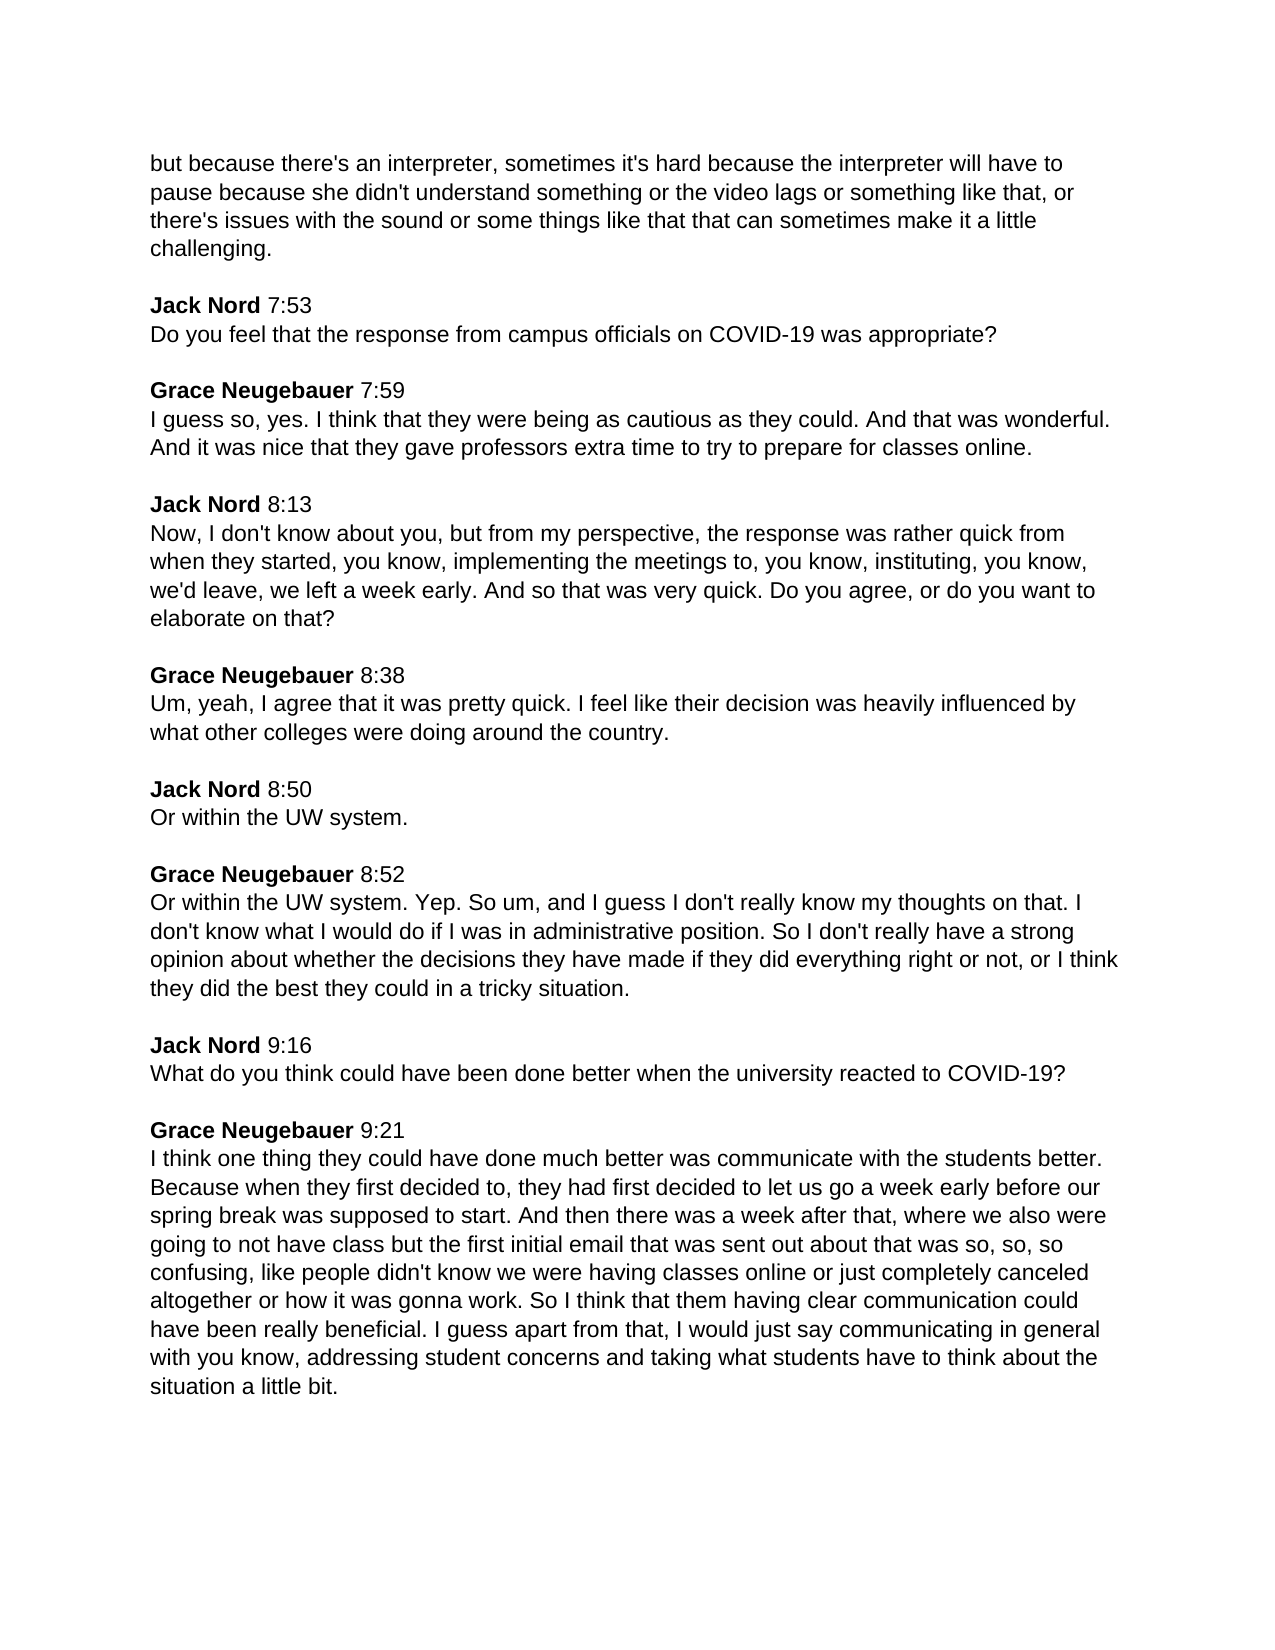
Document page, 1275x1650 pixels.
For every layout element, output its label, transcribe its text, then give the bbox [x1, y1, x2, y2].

text What do you think could have been done better when the university reacted to COVID-19? [150, 1060, 1125, 1086]
text Or within the UW system. [150, 804, 1125, 830]
text Grace Neugebauer 8:38 [150, 662, 1125, 688]
text Jack Nord 8:13 [150, 491, 1125, 518]
text Grace Neugebauer 7:59 [150, 377, 1125, 404]
text Jack Nord 8:50 [150, 776, 1125, 802]
text Grace Neugebauer 9:21 [150, 1117, 1125, 1143]
text Now, I don't know about you, but from my perspective, the response was rather quick from when they started, you know, implementing the meetings to, you know, instituting, you know, we'd leave, we left a week early. And so that was very quick. Do you agree, or do you want to elaborate on that? [150, 520, 1125, 631]
text Um, yeah, I agree that it was pretty quick. I feel like their decision was heavily influenced by what other colleges were doing around the country. [150, 690, 1125, 745]
text Jack Nord 7:53 [150, 292, 1125, 318]
text I think one thing they could have done much better was communicate with the students better. Because when they first decided to, they had first decided to let us go a week early before our spring break was supposed to start. And then there was a week after that, where we also were going to not have class but the first initial email that was sent out about that was so, so, so confusing, like people didn't know we were having classes online or just completely canceled altogether or how it was gonna work. So I think that them having clear communication could have been really beneficial. I guess apart from that, I would just say communicating in general with you know, addressing student concerns and taking what students have to think about the situation a little bit. [150, 1145, 1125, 1399]
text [150, 150, 1125, 262]
text Do you feel that the response from campus officials on COVID-19 was appropriate? [150, 321, 1125, 347]
text Grace Neugebauer 8:52 [150, 861, 1125, 887]
text Or within the UW system. Yep. So um, and I guess I don't really know my thoughts on that. I don't know what I would do if I was in administrative position. So I don't really have a strong opinion about whether the decisions they have made if they did everything right or not, or I think they did the best they could in a tricky situation. [150, 889, 1125, 1001]
text Jack Nord 9:16 [150, 1032, 1125, 1058]
text I guess so, yes. I think that they were being as cautious as they could. And that was wonderful. And it was nice that they gave professors extra time to try to prepare for classes online. [150, 406, 1125, 461]
